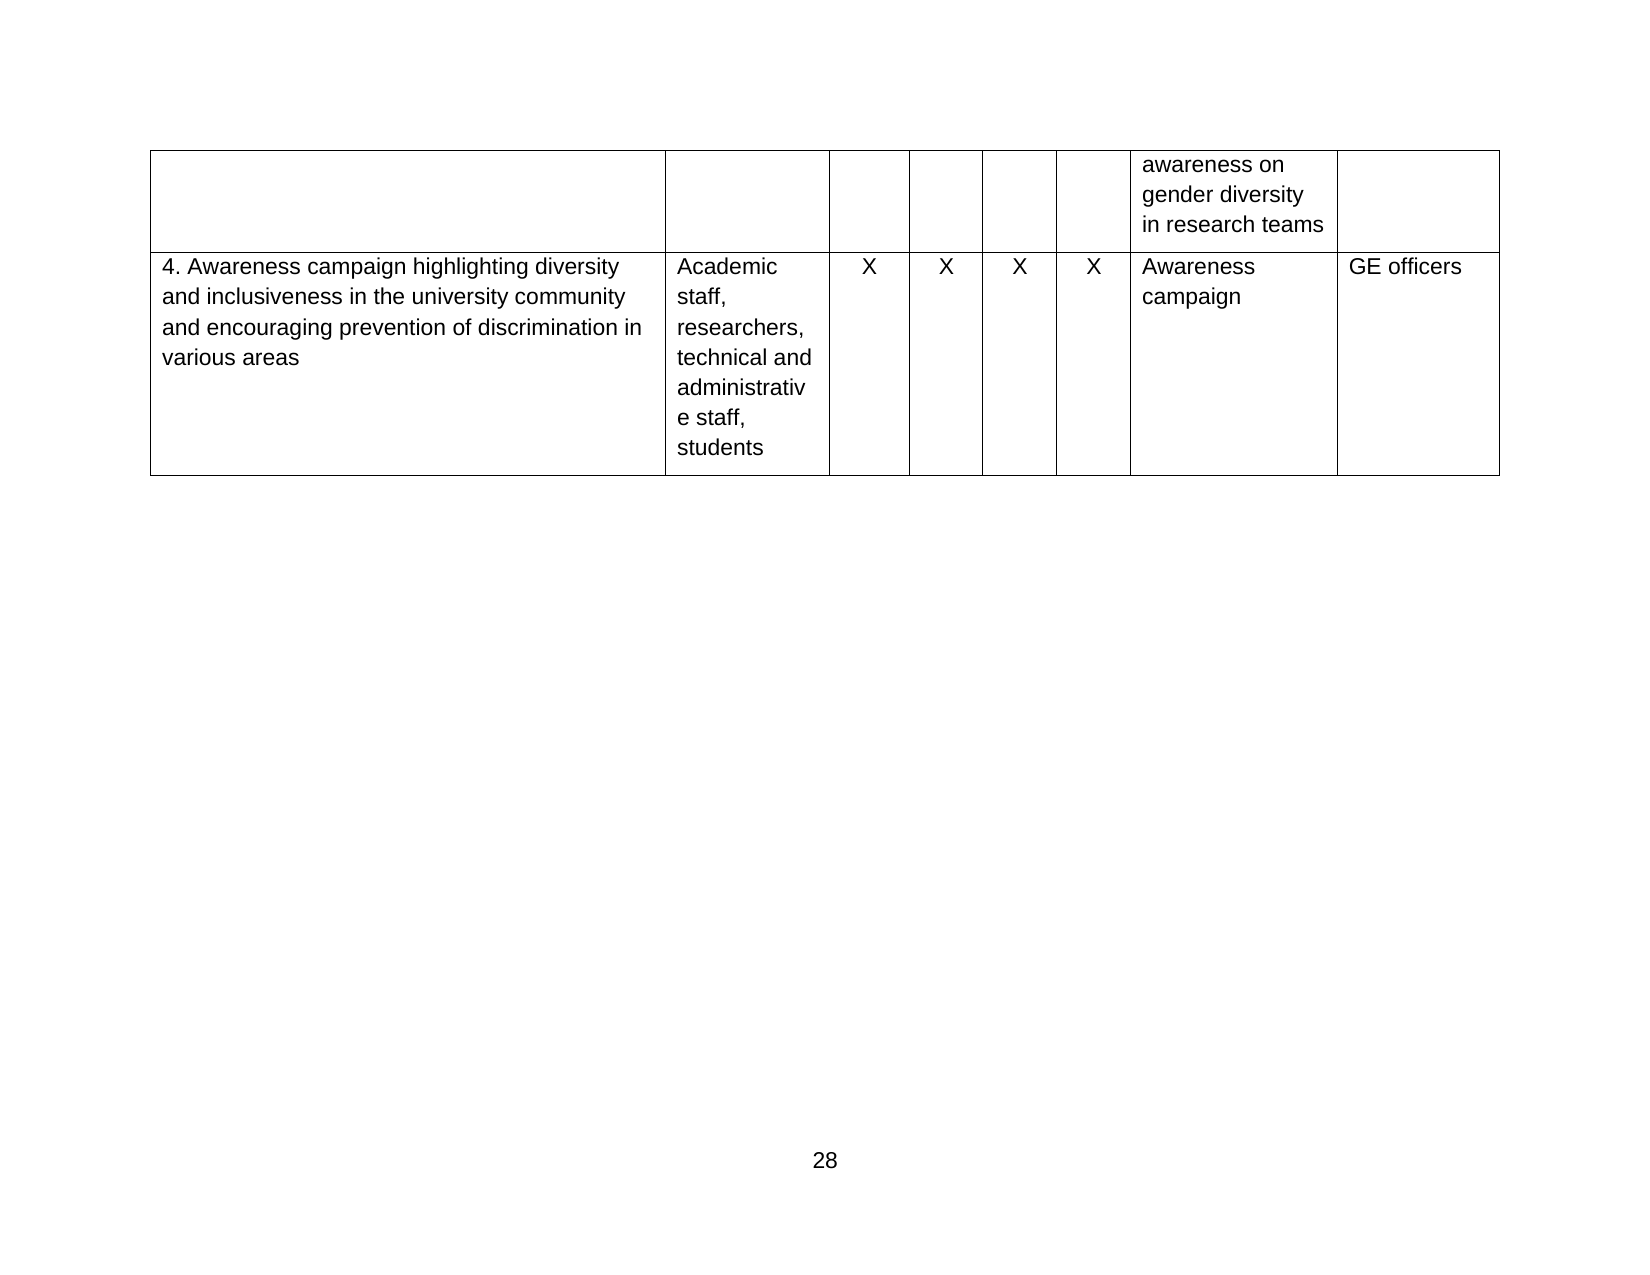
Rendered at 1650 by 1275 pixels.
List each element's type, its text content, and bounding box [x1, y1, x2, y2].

table_cell X [983, 253, 1056, 475]
table_cell Awareness campaign [1131, 253, 1337, 475]
table_cell X [1057, 253, 1130, 475]
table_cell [151, 151, 665, 252]
table_cell Academic staff, researchers, technical and administrative staff, students [666, 253, 829, 475]
table_cell 4. Awareness campaign highlighting diversity and inclusiveness in the university community and encouraging prevention of discrimination in various areas [151, 253, 665, 475]
table_cell X [830, 253, 909, 475]
table_cell X [1057, 151, 1130, 252]
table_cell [1338, 151, 1499, 252]
table_cell GE officers [1338, 253, 1499, 475]
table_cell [666, 151, 829, 252]
table_cell X [910, 151, 982, 252]
table_cell X [983, 151, 1056, 252]
table_cell X [830, 151, 909, 252]
table_cell X [910, 253, 982, 475]
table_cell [1131, 151, 1337, 252]
